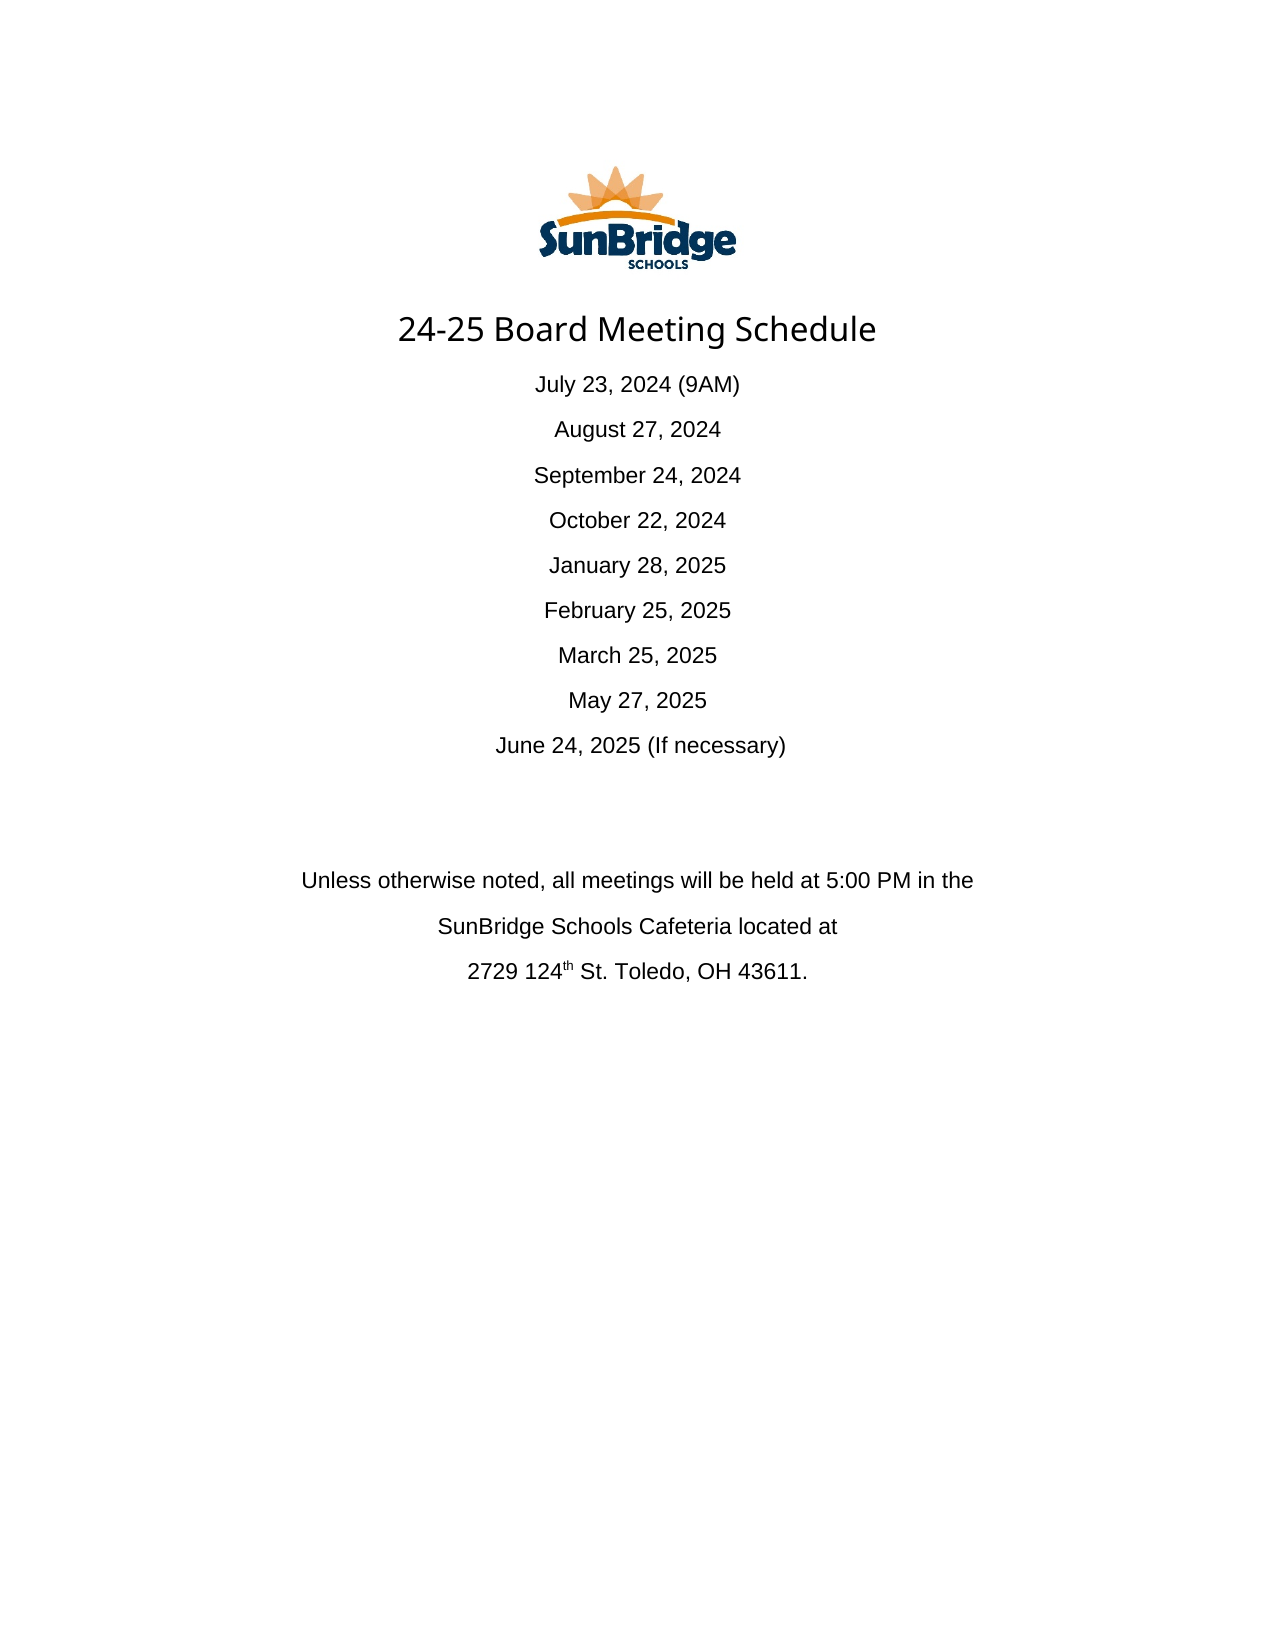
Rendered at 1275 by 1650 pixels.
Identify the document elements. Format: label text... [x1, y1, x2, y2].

text March 25, 2025 [150, 642, 1125, 668]
text February 25, 2025 [150, 597, 1125, 623]
text SunBridge Schools Cafeteria located at [150, 913, 1125, 939]
text January 28, 2025 [150, 552, 1125, 578]
text October 22, 2024 [150, 507, 1125, 533]
text June 24, 2025 (If necessary) [150, 732, 1125, 758]
text 2729 124th St. Toledo, OH 43611. [150, 958, 1125, 984]
text September 24, 2024 [150, 462, 1125, 488]
text August 27, 2024 [150, 416, 1125, 443]
text May 27, 2025 [150, 687, 1125, 713]
picture [527, 150, 748, 287]
text July 23, 2024 (9AM) [150, 371, 1125, 398]
text Unless otherwise noted, all meetings will be held at 5:00 PM in the [150, 867, 1125, 894]
text 24-25 Board Meeting Schedule [150, 306, 1125, 351]
